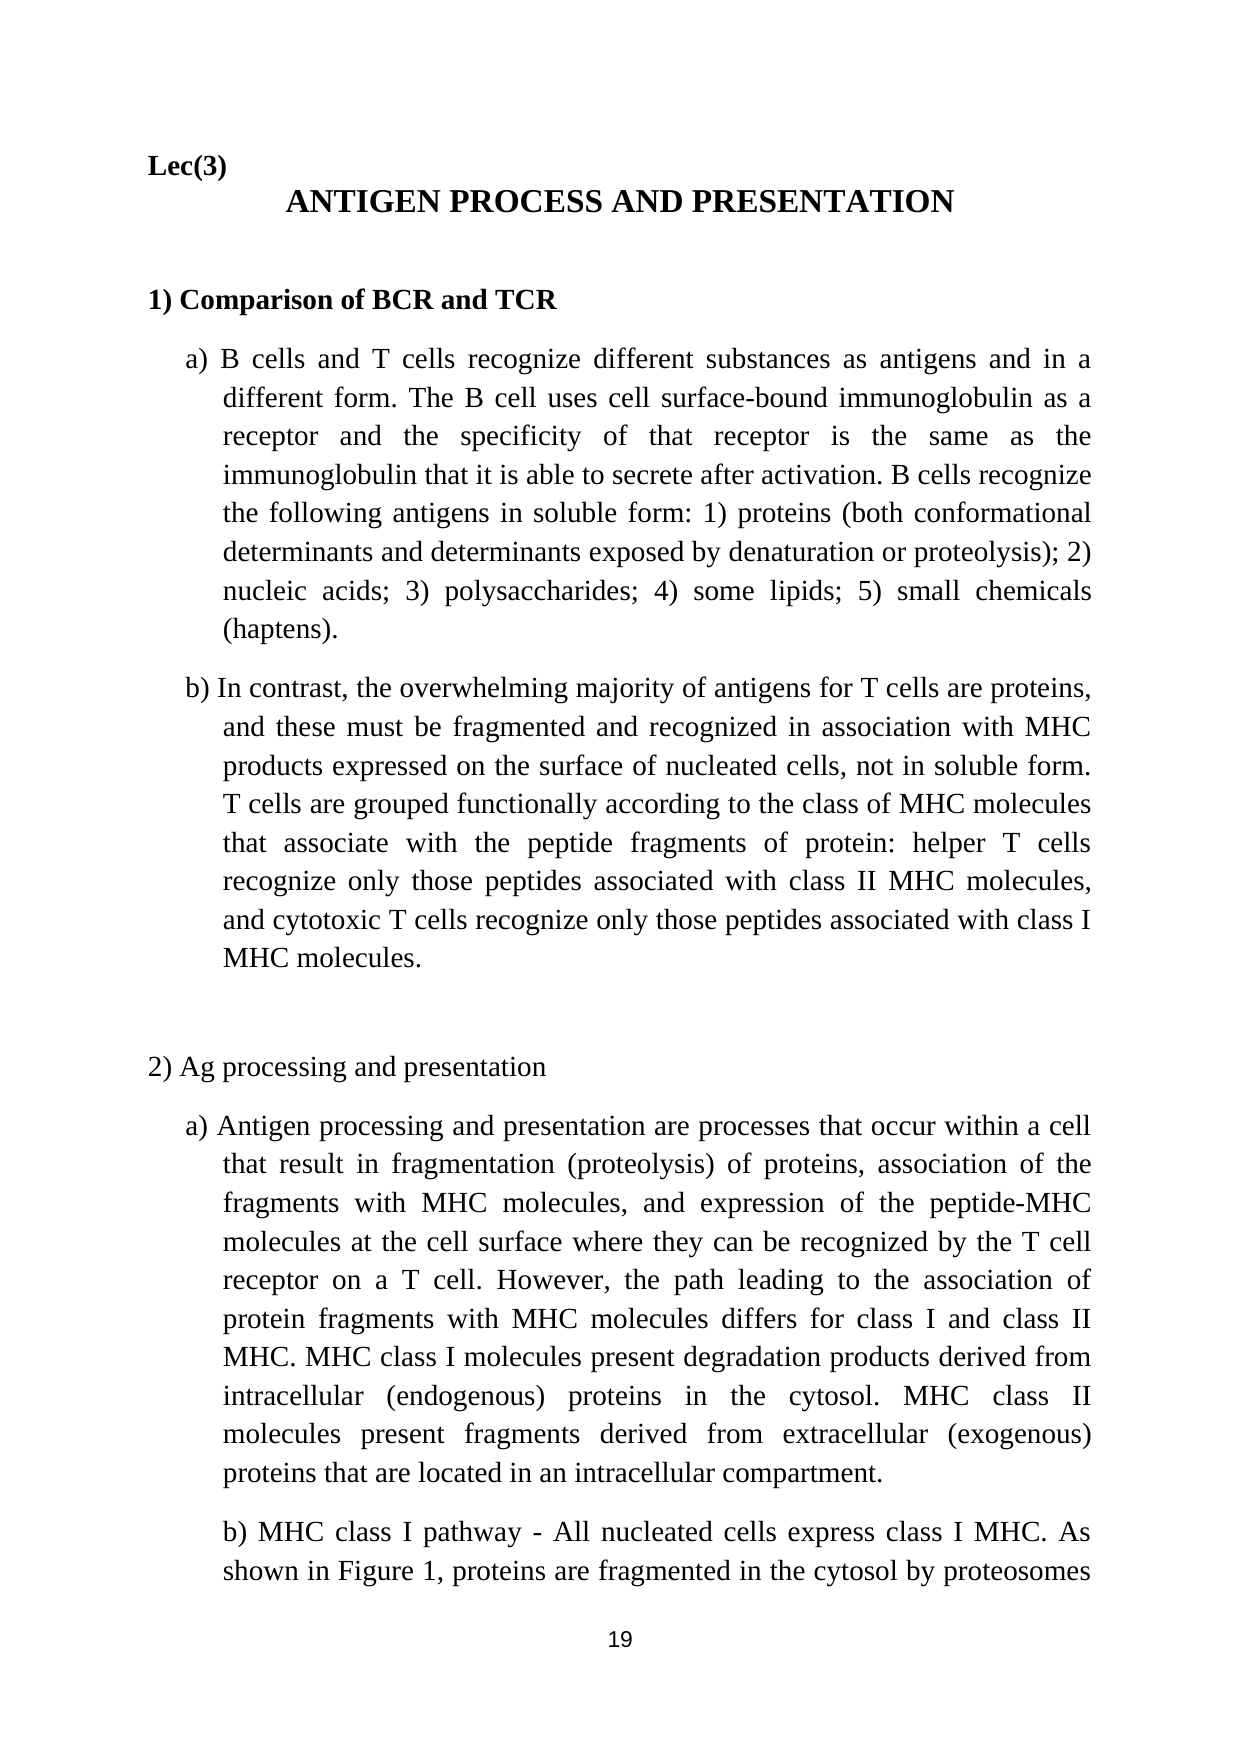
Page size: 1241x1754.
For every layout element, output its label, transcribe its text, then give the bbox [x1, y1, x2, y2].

text Lec(3) [148, 148, 1092, 181]
text a) Antigen processing and presentation are processes that occur within a cell that result in fragmentation (proteolysis) of proteins, association of the fragments with MHC molecules, and expression of the peptide-MHC molecules at the cell surface where they can be recognized by the T cell receptor on a T cell. However, the path leading to the association of protein fragments with MHC molecules differs for class I and class II MHC. MHC class I molecules present degradation products derived from intracellular (endogenous) proteins in the cytosol. MHC class II molecules present fragments derived from extracellular (exogenous) proteins that are located in an intracellular compartment. [185, 1108, 1092, 1488]
text a) B cells and T cells recognize different substances as antigens and in a different form. The B cell uses cell surface-bound immunoglobulin as a receptor and the specificity of that receptor is the same as the immunoglobulin that it is able to secrete after activation. B cells recognize the following antigens in soluble form: 1) proteins (both conformational determinants and determinants exposed by denaturation or proteolysis); 2) nucleic acids; 3) polysaccharides; 4) some lipids; 5) small chemicals (haptens). [185, 341, 1092, 645]
text b) In contrast, the overwhelming majority of antigens for T cells are proteins, and these must be fragmented and recognized in association with MHC products expressed on the surface of nucleated cells, not in soluble form. T cells are grouped functionally according to the class of MHC molecules that associate with the peptide fragments of protein: helper T cells recognize only those peptides associated with class II MHC molecules, and cytotoxic T cells recognize only those peptides associated with class I MHC molecules. [185, 671, 1092, 974]
text 2) Ag processing and presentation [148, 1049, 1092, 1082]
text 1) Comparison of BCR and TCR [148, 282, 1092, 316]
text ANTIGEN PROCESS AND PRESENTATION [148, 181, 1092, 219]
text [223, 1514, 1092, 1586]
